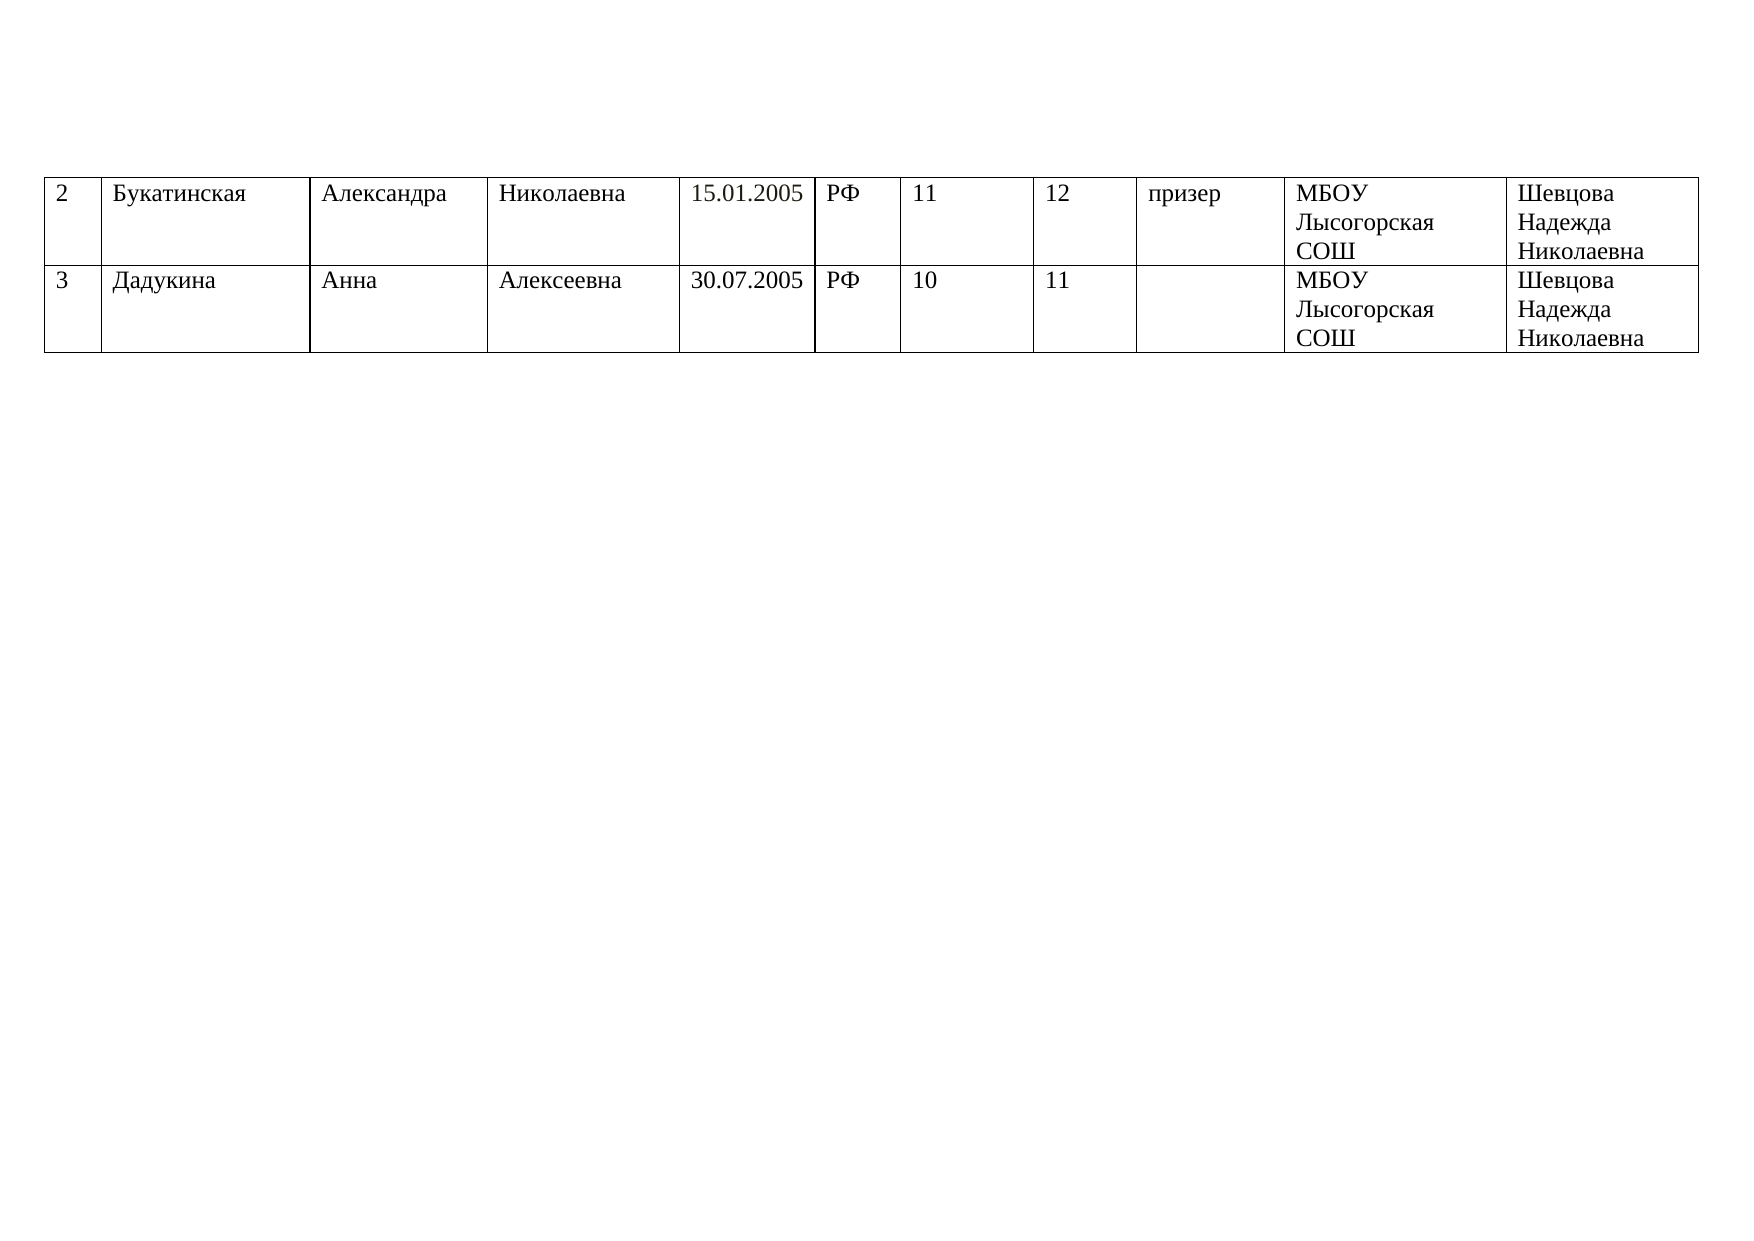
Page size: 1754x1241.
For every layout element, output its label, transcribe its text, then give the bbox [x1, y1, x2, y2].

table_cell призер [1137, 178, 1284, 264]
table_cell Шевцова Надежда Николаевна [1507, 266, 1698, 352]
table_cell РФ [816, 178, 900, 264]
table_cell РФ [816, 266, 900, 352]
table_cell Букатинская [102, 178, 309, 264]
table_cell 15.01.2005 [680, 178, 814, 264]
table_cell МБОУ Лысогорская СОШ [1285, 266, 1506, 352]
table_cell 30.07.2005 [680, 266, 814, 352]
table_cell 3 [45, 266, 101, 352]
table_cell Николаевна [488, 178, 679, 264]
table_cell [1507, 178, 1698, 264]
table_cell Александра [311, 178, 487, 264]
table_cell Дадукина [102, 266, 309, 352]
table_cell 12 [1034, 178, 1136, 264]
table_cell [1137, 266, 1284, 352]
table_cell 11 [901, 178, 1033, 264]
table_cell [1285, 178, 1506, 264]
table_cell 2 [45, 178, 101, 264]
table_cell Алексеевна [488, 266, 679, 352]
table_cell 11 [1034, 266, 1136, 352]
table_cell 10 [901, 266, 1033, 352]
table_cell Анна [311, 266, 487, 352]
